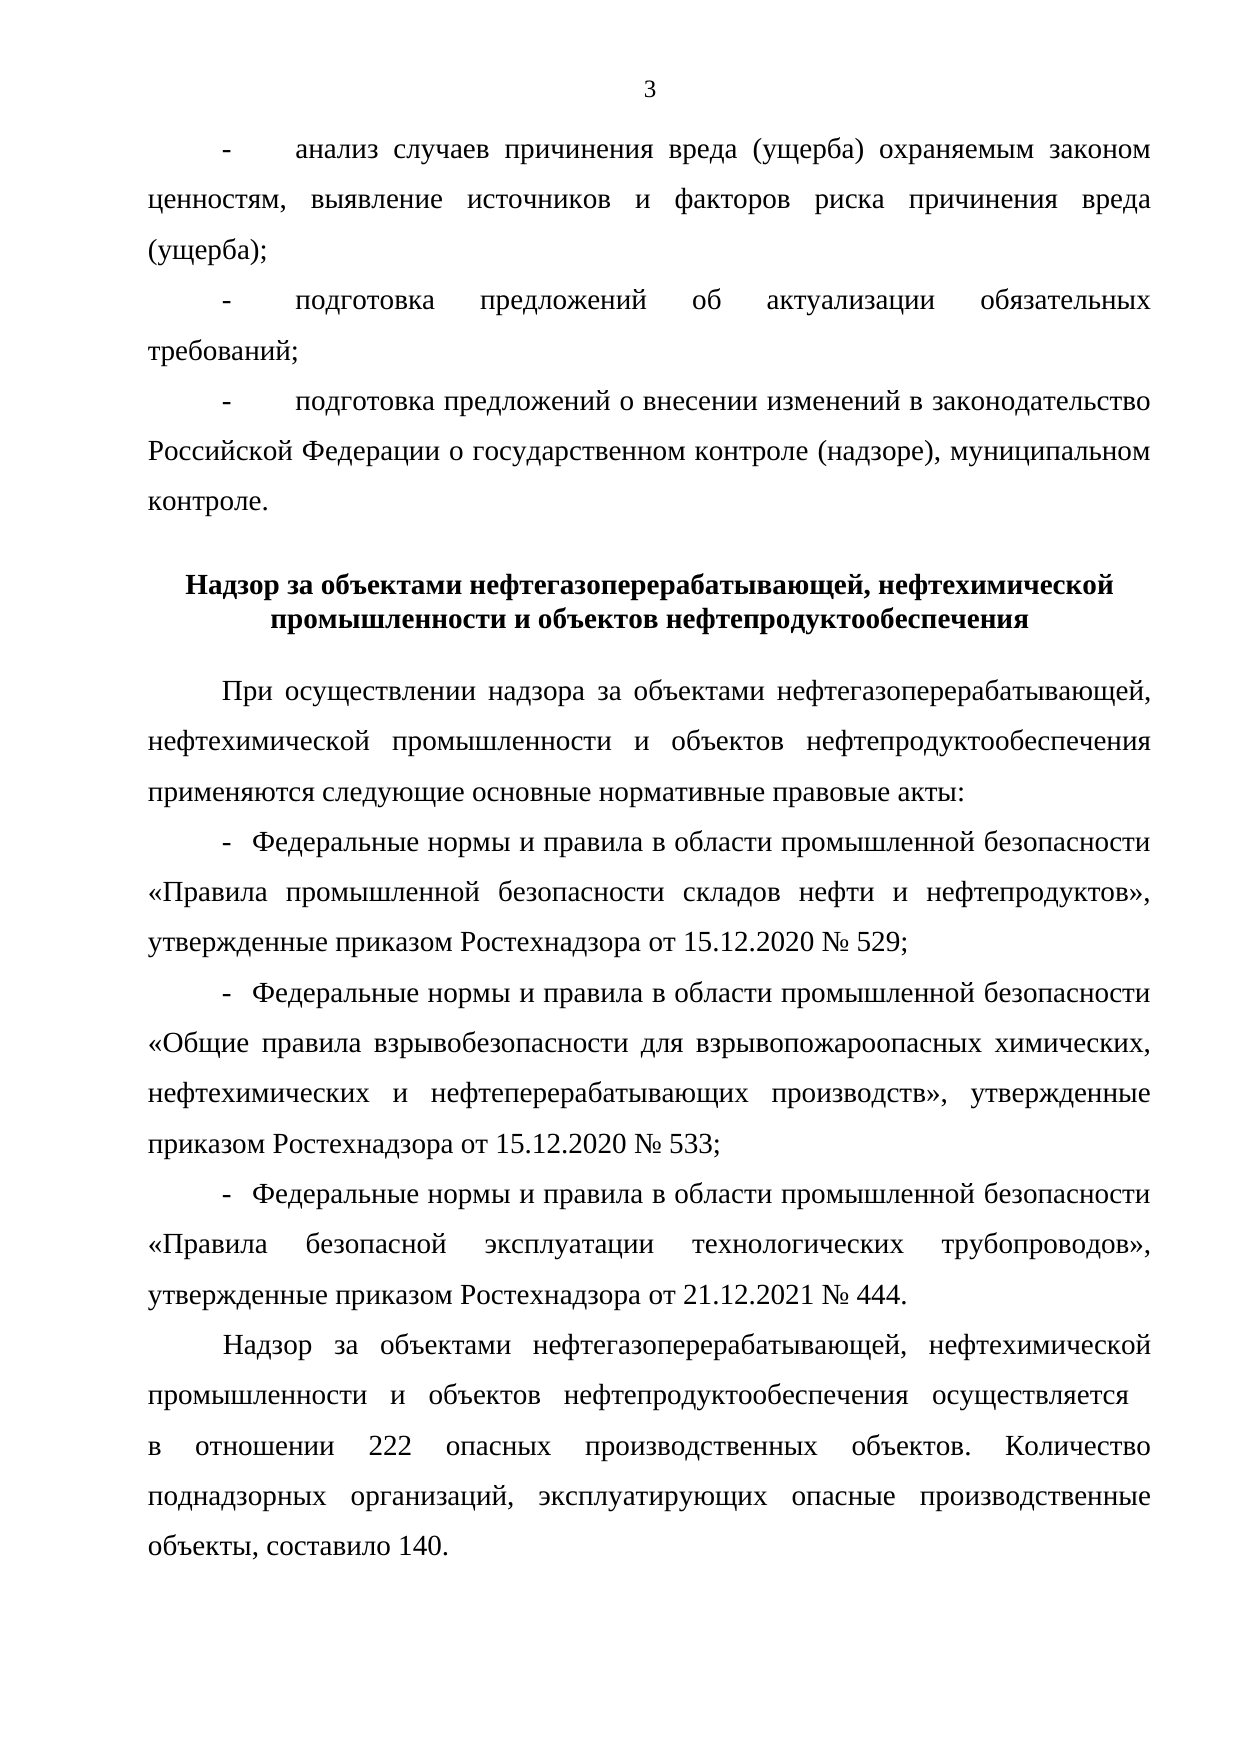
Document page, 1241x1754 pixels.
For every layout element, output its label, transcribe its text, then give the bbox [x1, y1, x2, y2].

text - Федеральные нормы и правила в области промышленной безопасности «Правила безопасной эксплуатации технологических трубопроводов», утвержденные приказом Ростехнадзора от 21.12.2021 № 444. [148, 1176, 1152, 1310]
text - подготовка предложений об актуализации обязательных требований; [148, 282, 1152, 366]
text - Федеральные нормы и правила в области промышленной безопасности «Правила промышленной безопасности складов нефти и нефтепродуктов», утвержденные приказом Ростехнадзора от 15.12.2020 № 529; [148, 824, 1152, 958]
text Надзор за объектами нефтегазоперерабатывающей, нефтехимической промышленности и объектов нефтепродуктообеспечения [148, 567, 1152, 634]
text - подготовка предложений о внесении изменений в законодательство Российской Федерации о государственном контроле (надзоре), муниципальном контроле. [148, 383, 1152, 517]
text Надзор за объектами нефтегазоперерабатывающей, нефтехимической промышленности и объектов нефтепродуктообеспечения осуществляется в отношении 222 опасных производственных объектов. Количество поднадзорных организаций, эксплуатирующих опасные производственные объекты, составило 140. [148, 1327, 1152, 1562]
text При осуществлении надзора за объектами нефтегазоперерабатывающей, нефтехимической промышленности и объектов нефтепродуктообеспечения применяются следующие основные нормативные правовые акты: [148, 673, 1152, 807]
text - анализ случаев причинения вреда (ущерба) охраняемым законом ценностям, выявление источников и факторов риска причинения вреда (ущерба); [148, 131, 1152, 266]
text - Федеральные нормы и правила в области промышленной безопасности «Общие правила взрывобезопасности для взрывопожароопасных химических, нефтехимических и нефтеперерабатывающих производств», утвержденные приказом Ростехнадзора от 15.12.2020 № 533; [148, 975, 1152, 1159]
